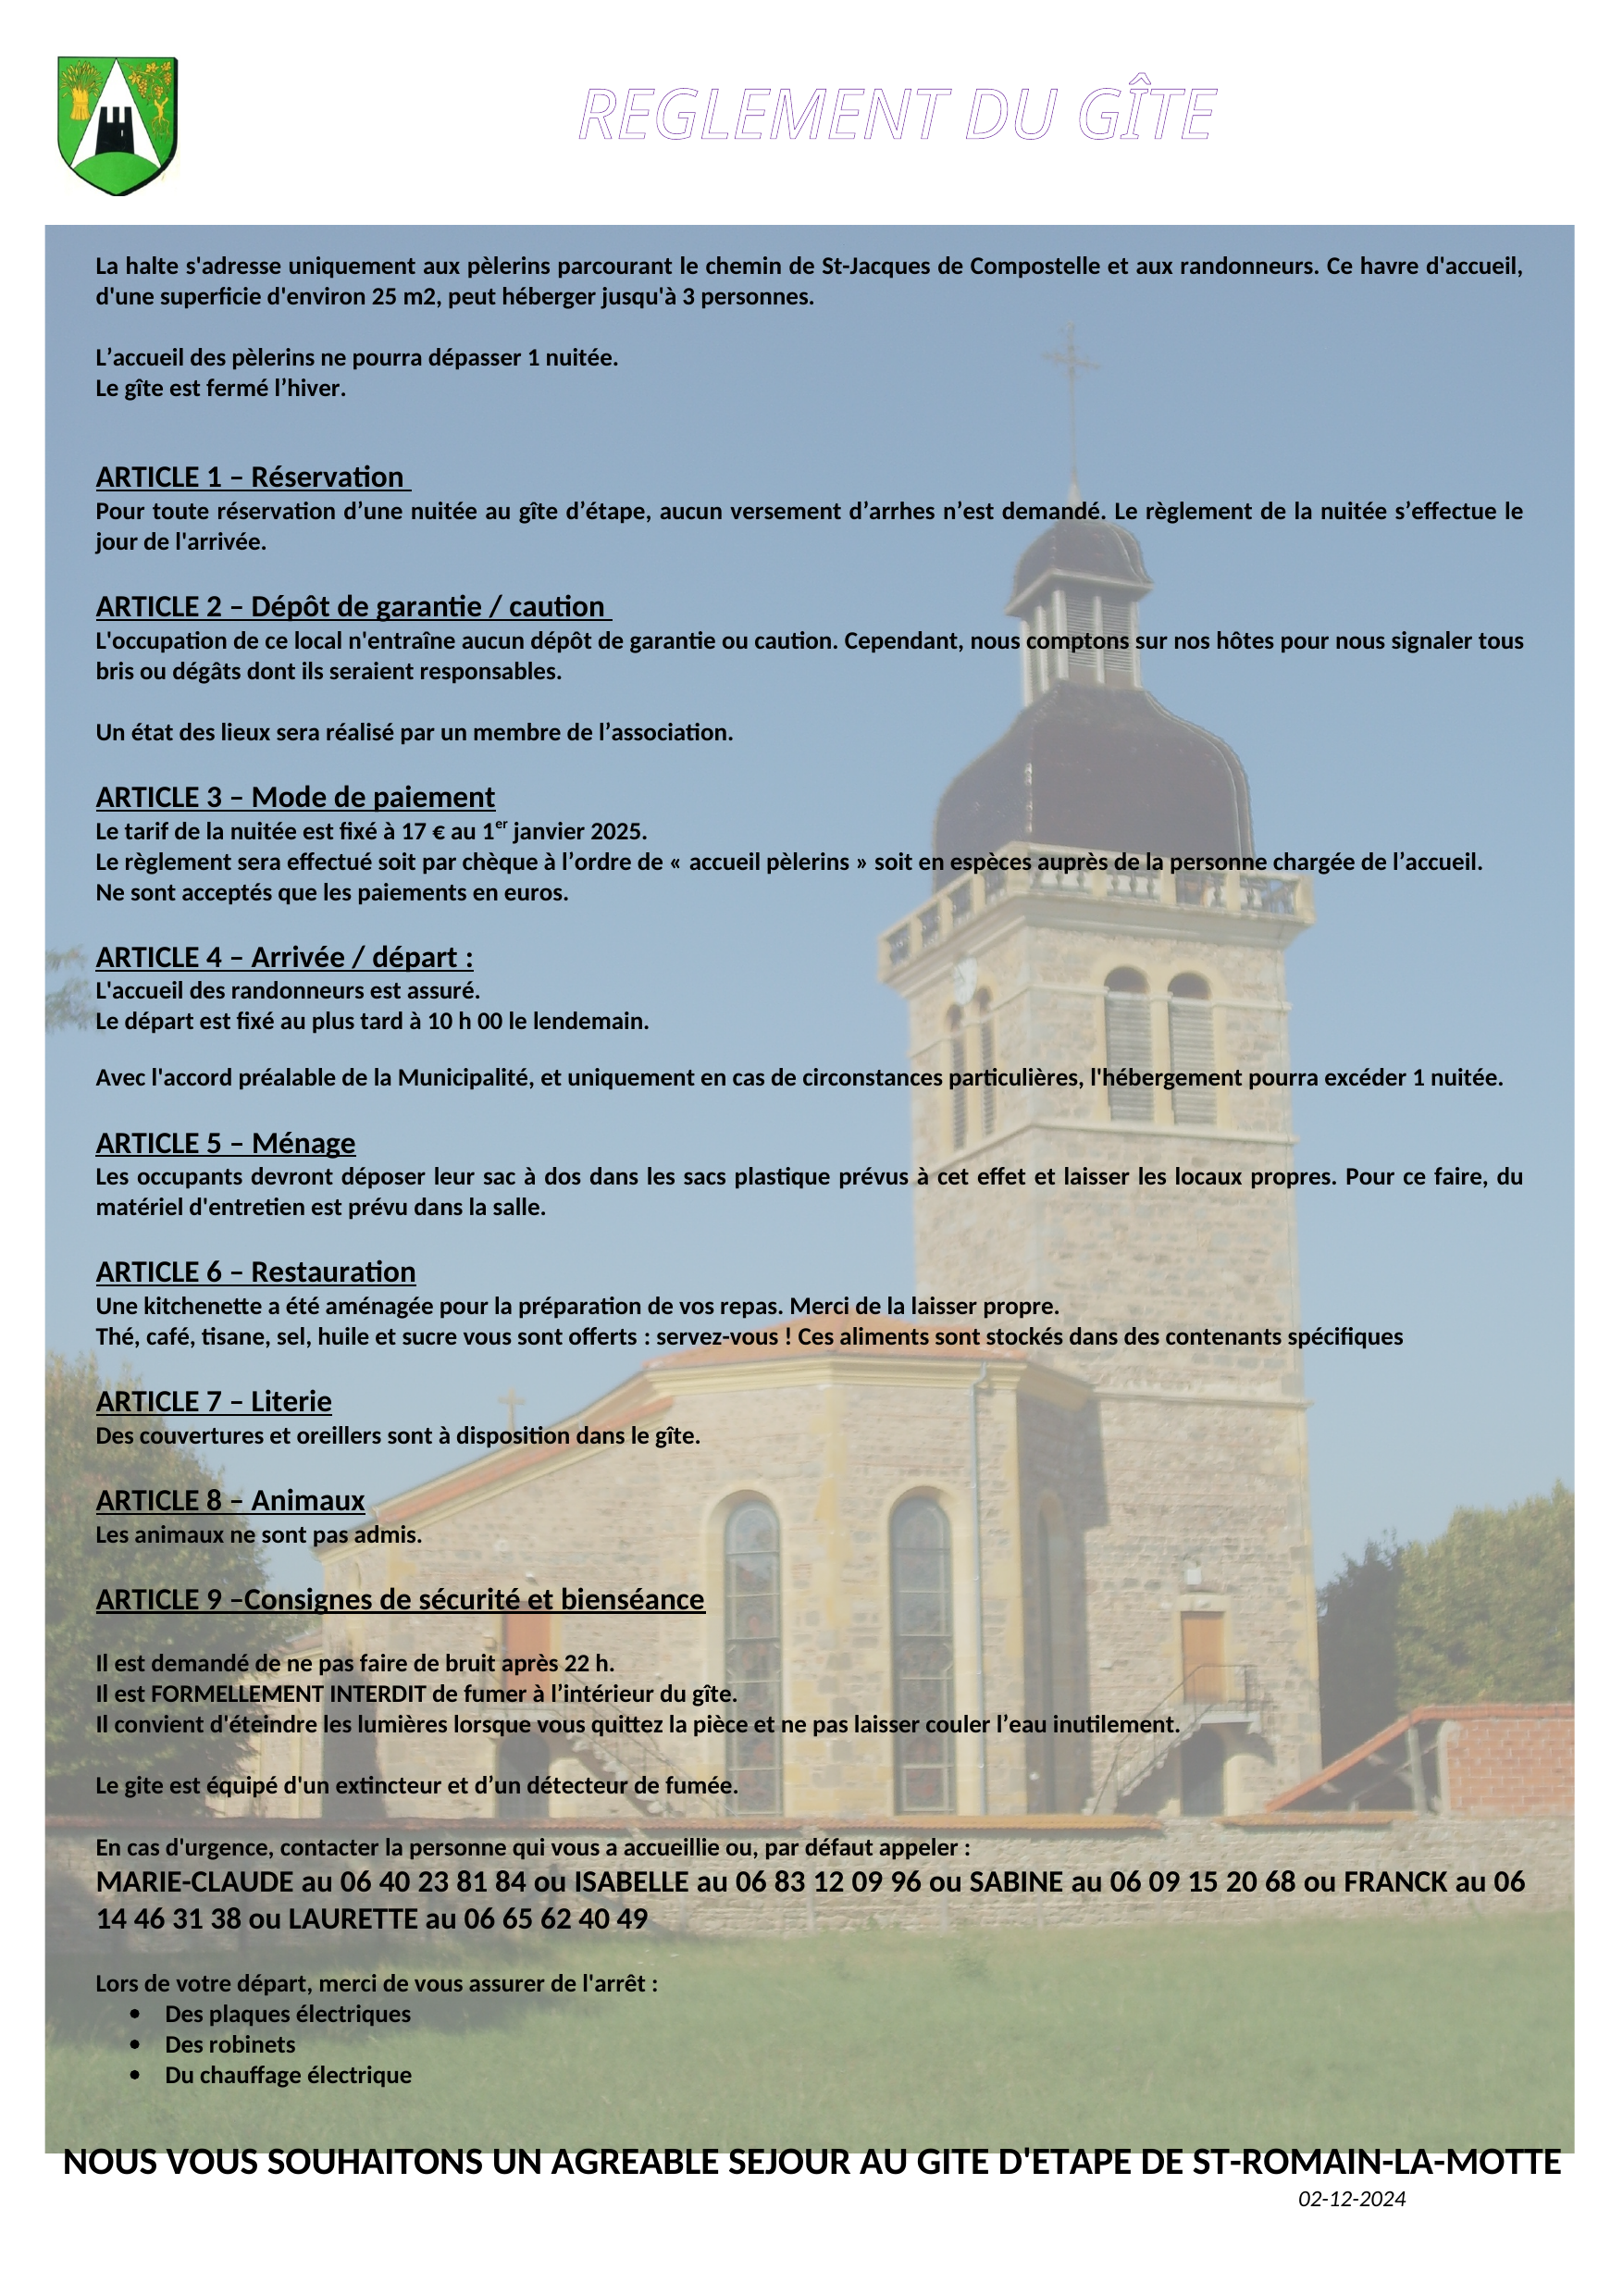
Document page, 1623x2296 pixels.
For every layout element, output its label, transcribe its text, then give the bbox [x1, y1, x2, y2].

list Des plaques électriques [130, 1998, 1528, 2029]
text Pour toute réservation d’une nuitée au gîte d’étape, aucun versement d’arrhes n’est demandé. Le règlement de la nuitée s’effectue le jour de l'arrivée. [95, 495, 1528, 556]
text L'accueil des randonneurs est assuré. [95, 974, 1528, 1006]
text ARTICLE 5 – Ménage [95, 1123, 1528, 1160]
text Le tarif de la nuitée est fixé à 17 € au 1er janvier 2025. [95, 815, 1528, 846]
text NOUS VOUS SOUHAITONS UN AGREABLE SEJOUR AU GITE D'ETAPE DE ST-ROMAIN-LA-MOTTE [41, 2137, 1585, 2184]
text ARTICLE 9 –Consignes de sécurité et bienséance [95, 1580, 1528, 1617]
text Les occupants devront déposer leur sac à dos dans les sacs plastique prévus à cet effet et laisser les locaux propres. Pour ce faire, du matériel d'entretien est prévu dans la salle. [95, 1160, 1528, 1222]
text Il convient d'éteindre les lumières lorsque vous quittez la pièce et ne pas laisser couler l’eau inutilement. [95, 1709, 1528, 1739]
text Il est demandé de ne pas faire de bruit après 22 h. [95, 1648, 1528, 1678]
text ARTICLE 7 – Literie [95, 1382, 1528, 1420]
text Il est FORMELLEMENT INTERDIT de fumer à l’intérieur du gîte. [95, 1678, 1528, 1709]
text Les animaux ne sont pas admis. [95, 1519, 1528, 1549]
text La halte s'adresse uniquement aux pèlerins parcourant le chemin de St-Jacques de Compostelle et aux randonneurs. Ce havre d'accueil, d'une superficie d'environ 25 m2, peut héberger jusqu'à 3 personnes. [95, 251, 1528, 312]
text L’accueil des pèlerins ne pourra dépasser 1 nuitée. [95, 341, 1528, 373]
text L'occupation de ce local n'entraîne aucun dépôt de garantie ou caution. Cependant, nous comptons sur nos hôtes pour nous signaler tous bris ou dégâts dont ils seraient responsables. [95, 625, 1528, 686]
picture [44, 225, 1575, 2137]
text Une kitchenette a été aménagée pour la préparation de vos repas. Merci de la laisser propre. [95, 1290, 1528, 1321]
text 02-12-2024 [41, 2184, 1585, 2212]
text Un état des lieux sera réalisé par un membre de l’association. [95, 716, 1528, 747]
text Thé, café, tisane, sel, huile et sucre vous sont offerts : servez-vous ! Ces aliments sont stockés dans des contenants spécifiques [95, 1321, 1528, 1351]
list Des robinets [130, 2029, 1528, 2059]
text MARIE-CLAUDE au 06 40 23 81 84 ou ISABELLE au 06 83 12 09 96 ou SABINE au 06 09 15 20 68 ou FRANCK au 06 14 46 31 38 ou LAURETTE au 06 65 62 40 49 [95, 1862, 1528, 1937]
text Le règlement sera effectué soit par chèque à l’ordre de « accueil pèlerins » soit en espèces auprès de la personne chargée de l’accueil. [95, 846, 1528, 876]
text Des couvertures et oreillers sont à disposition dans le gîte. [95, 1420, 1528, 1450]
text Avec l'accord préalable de la Municipalité, et uniquement en cas de circonstances particulières, l'hébergement pourra excéder 1 nuitée. [95, 1062, 1528, 1093]
text ARTICLE 6 – Restauration [95, 1252, 1528, 1290]
text En cas d'urgence, contacter la personne qui vous a accueillie ou, par défaut appeler : [95, 1831, 1528, 1862]
text Le gite est équipé d'un extincteur et d’un détecteur de fumée. [95, 1770, 1528, 1801]
text ARTICLE 4 – Arrivée / départ : [95, 937, 1528, 974]
text ARTICLE 2 – Dépôt de garantie / caution [95, 587, 1528, 625]
text Lors de votre départ, merci de vous assurer de l'arrêt : [95, 1967, 1528, 1998]
text Le départ est fixé au plus tard à 10 h 00 le lendemain. [95, 1006, 1528, 1036]
text Le gîte est fermé l’hiver. [95, 373, 1528, 403]
list Du chauffage électrique [130, 2059, 1528, 2090]
text ARTICLE 3 – Mode de paiement [95, 777, 1528, 815]
text ARTICLE 1 – Réservation [95, 457, 1528, 495]
text ARTICLE 8 – Animaux [95, 1481, 1528, 1519]
text Ne sont acceptés que les paiements en euros. [95, 876, 1528, 907]
picture [54, 55, 180, 196]
